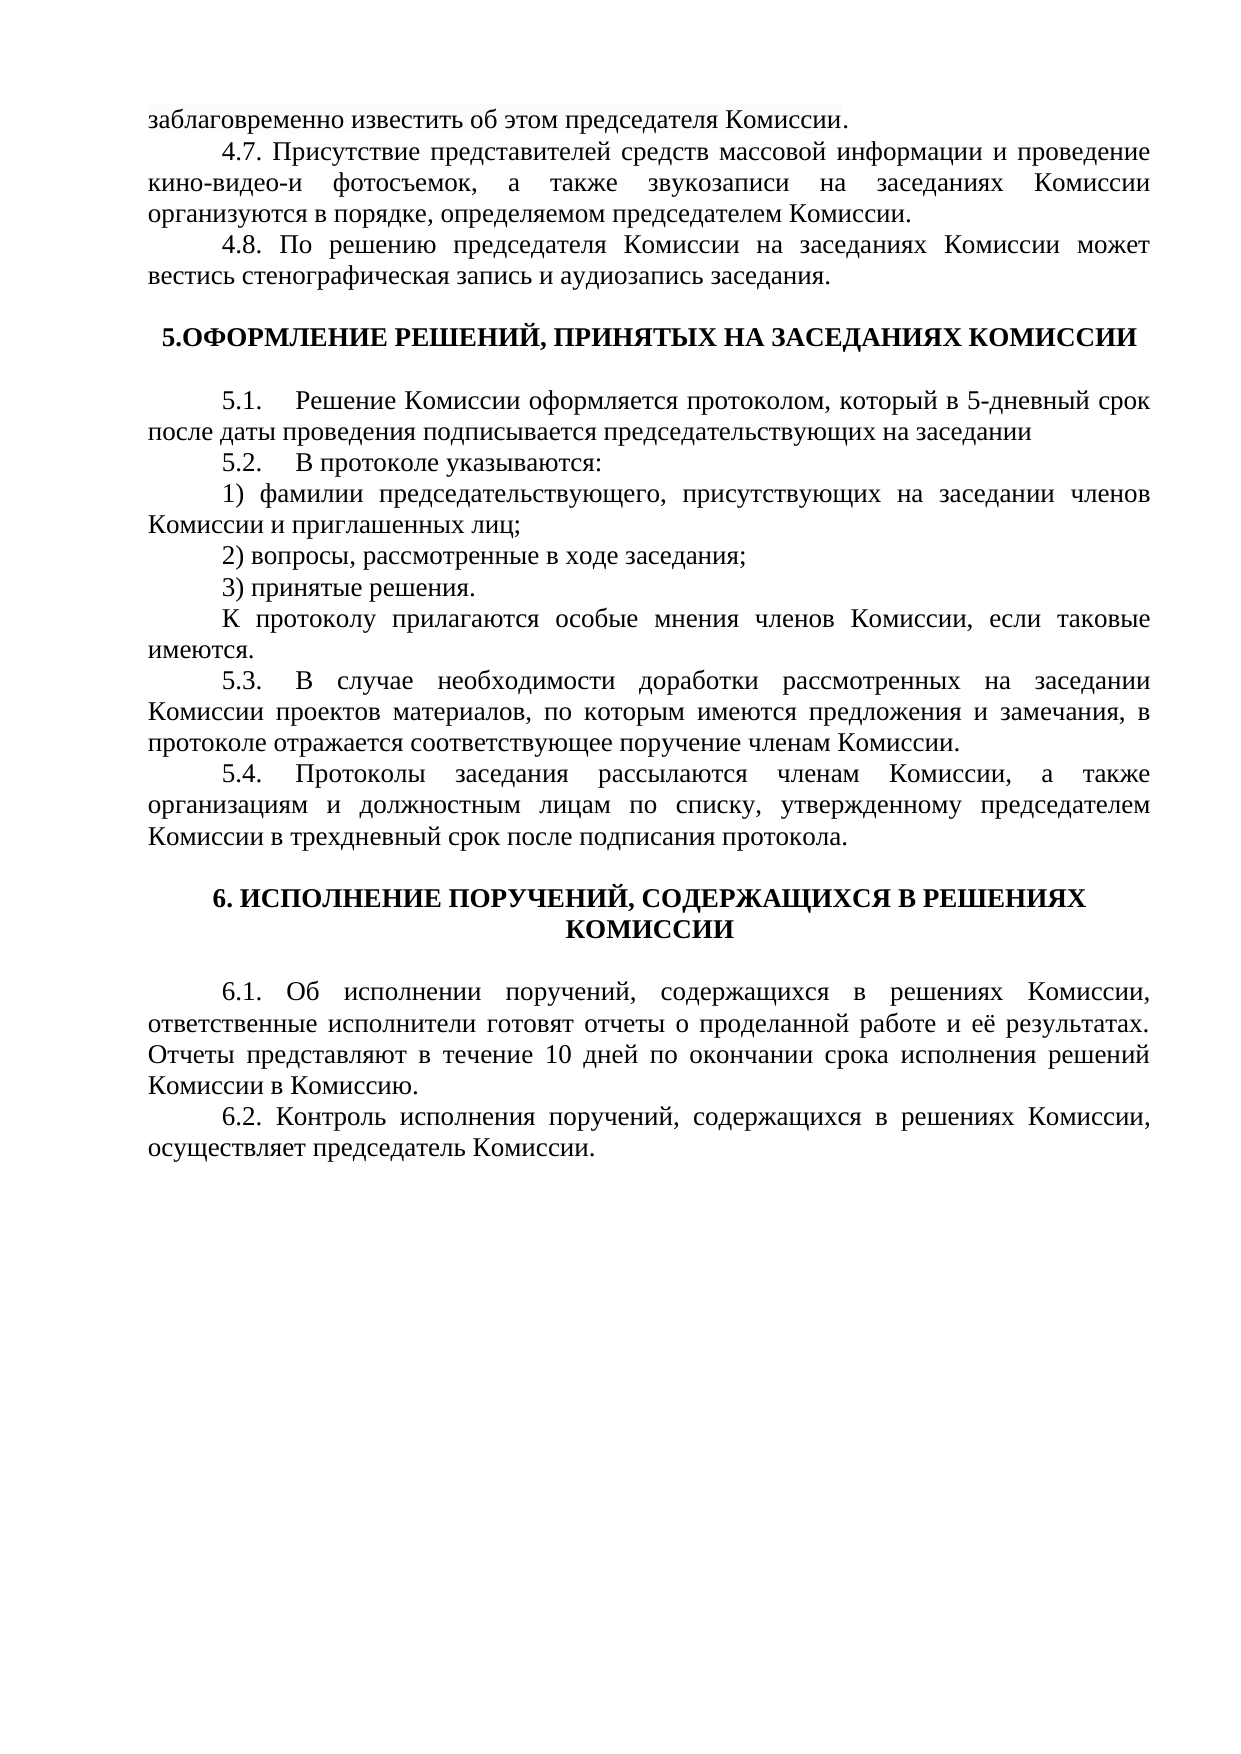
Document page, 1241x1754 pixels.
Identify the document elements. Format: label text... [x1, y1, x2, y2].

text 6.1. Об исполнении поручений, содержащихся в решениях Комиссии, ответственные исполнители готовят отчеты о проделанной работе и её результатах. Отчеты представляют в течение 10 дней по окончании срока исполнения решений Комиссии в Комиссию. [148, 976, 1152, 1100]
text 3) принятые решения. [148, 571, 1152, 602]
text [148, 103, 1152, 134]
text 2) вопросы, рассмотренные в ходе заседания; [148, 539, 1152, 571]
text 1) фамилии председательствующего, присутствующих на заседании членов Комиссии и приглашенных лиц; [148, 477, 1152, 539]
list Решение Комиссии оформляется протоколом, который в 5-дневный срок после даты проведения подписывается председательствующих на заседании [148, 384, 1152, 446]
text 4.7. Присутствие представителей средств массовой информации и проведение кино-видео-и фотосъемок, а также звукозаписи на заседаниях Комиссии организуются в порядке, определяемом председателем Комиссии. [148, 134, 1152, 228]
text 4.8. По решению председателя Комиссии на заседаниях Комиссии может вестись стенографическая запись и аудиозапись заседания. [148, 228, 1152, 290]
list В случае необходимости доработки рассмотренных на заседании Комиссии проектов материалов, по которым имеются предложения и замечания, в протоколе отражается соответствующее поручение членам Комиссии. [148, 664, 1152, 757]
list В протоколе указываются: [148, 446, 1152, 477]
list Протоколы заседания рассылаются членам Комиссии, а также организациям и должностным лицам по списку, утвержденному председателем Комиссии в трехдневный срок после подписания протокола. [148, 757, 1152, 851]
text 5.ОФОРМЛЕНИЕ РЕШЕНИЙ, ПРИНЯТЫХ НА ЗАСЕДАНИЯХ КОМИССИИ [148, 321, 1152, 353]
text 6. ИСПОЛНЕНИЕ ПОРУЧЕНИЙ, СОДЕРЖАЩИХСЯ В РЕШЕНИЯХ КОМИССИИ [148, 882, 1152, 944]
text К протоколу прилагаются особые мнения членов Комиссии, если таковые имеются. [148, 602, 1152, 664]
text 6.2. Контроль исполнения поручений, содержащихся в решениях Комиссии, осуществляет председатель Комиссии. [148, 1100, 1152, 1162]
